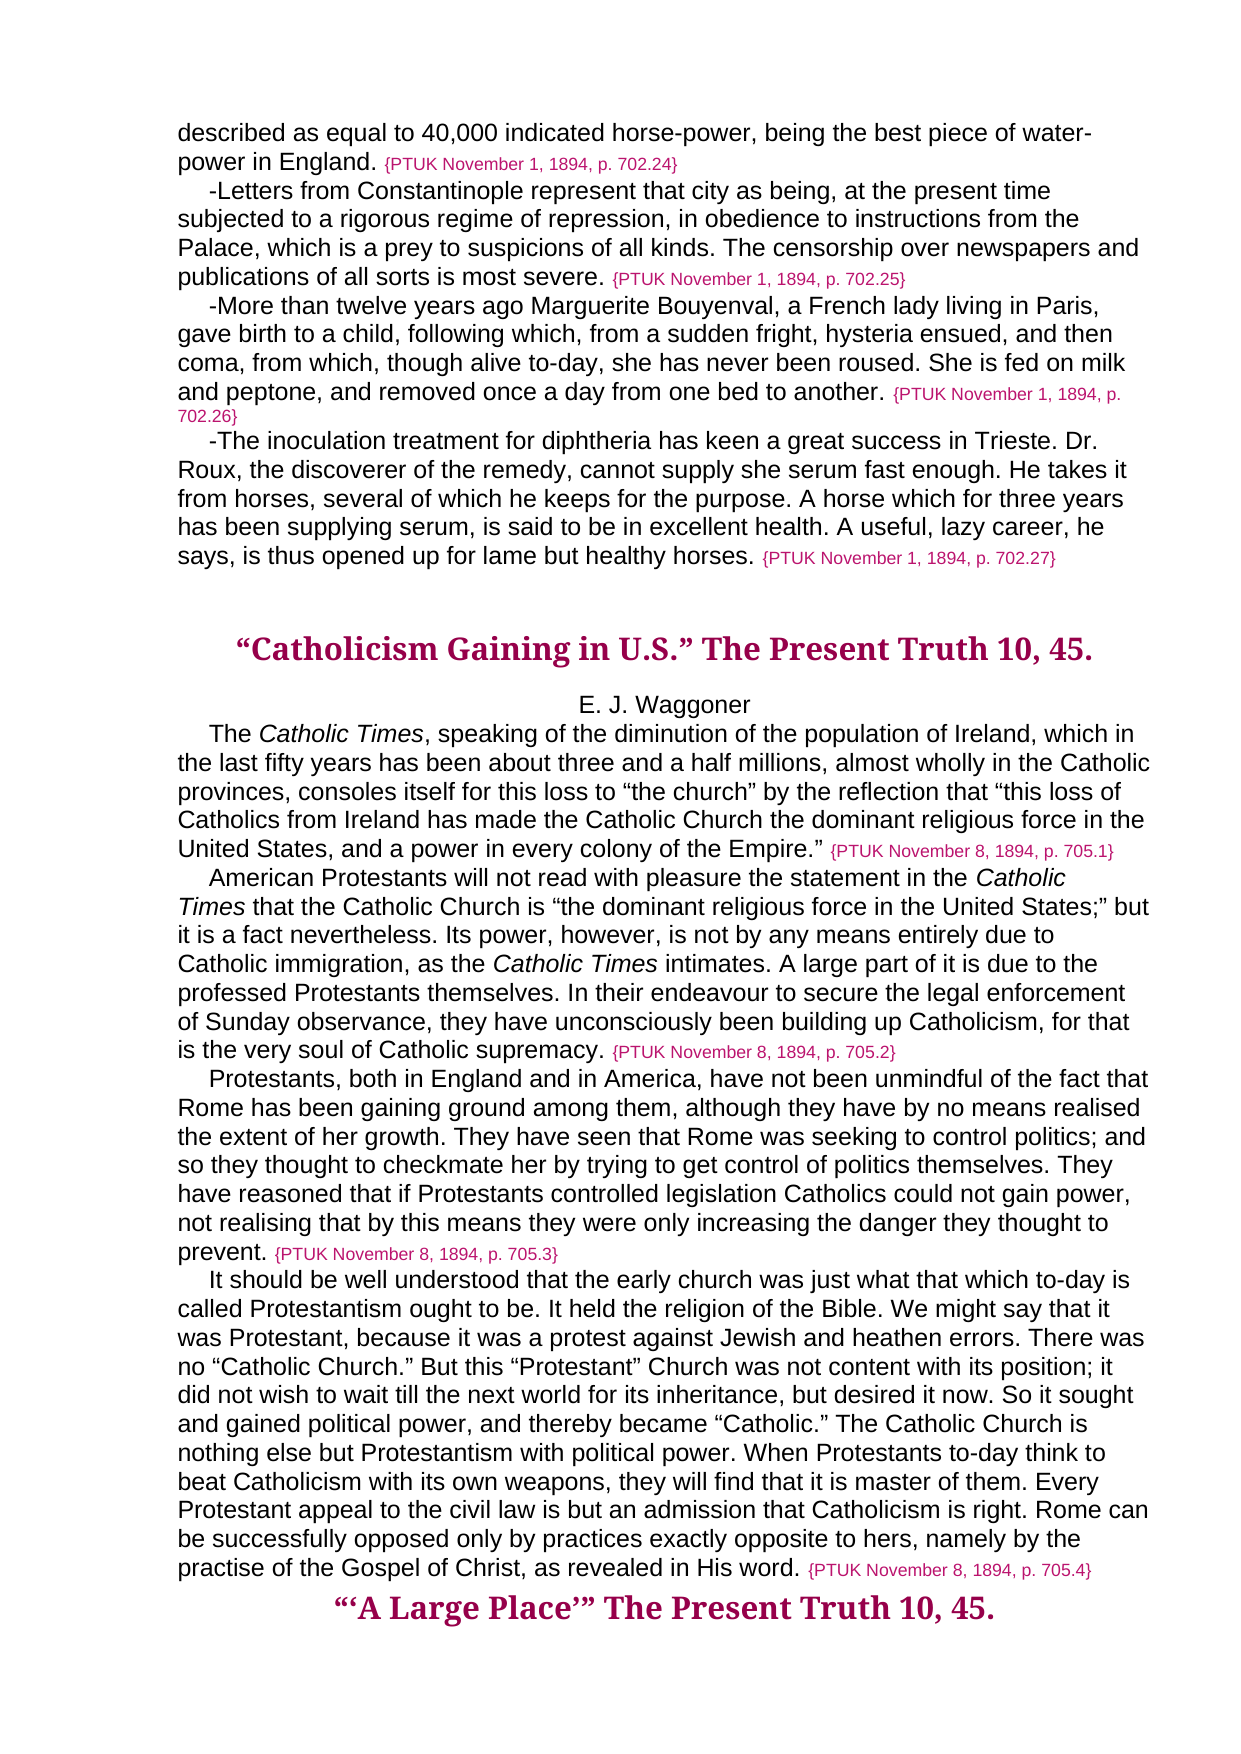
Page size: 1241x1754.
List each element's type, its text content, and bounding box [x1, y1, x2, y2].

text -Letters from Constantinople represent that city as being, at the present time subjected to a rigorous regime of repression, in obedience to instructions from the Palace, which is a prey to suspicions of all kinds. The censorship over newspapers and publications of all sorts is most severe. {PTUK November 1, 1894, p. 702.25} [177, 176, 1152, 291]
text American Protestants will not read with pleasure the statement in the Catholic Times that the Catholic Church is “the dominant religious force in the United States;” but it is a fact nevertheless. Its power, however, is not by any means entirely due to Catholic immigration, as the Catholic Times intimates. A large part of it is due to the professed Protestants themselves. In their endeavour to secure the legal enforcement of Sunday observance, they have unconsciously been building up Catholicism, for that is the very soul of Catholic supremacy. {PTUK November 8, 1894, p. 705.2} [177, 863, 1152, 1064]
text -The inoculation treatment for diphtheria has keen a great success in Trieste. Dr. Roux, the discoverer of the remedy, cannot supply she serum fast enough. He takes it from horses, several of which he keeps for the purpose. A horse which for three years has been supplying serum, is said to be in excellent health. A useful, lazy career, he says, is thus opened up for lame but healthy horses. {PTUK November 1, 1894, p. 702.27} [177, 426, 1152, 570]
text It should be well understood that the early church was just what that which to-day is called Protestantism ought to be. It held the religion of the Bible. We might say that it was Protestant, because it was a protest against Jewish and heathen errors. There was no “Catholic Church.” But this “Protestant” Church was not content with its position; it did not wish to wait till the next world for its inheritance, but desired it now. So it sought and gained political power, and thereby became “Catholic.” The Catholic Church is nothing else but Protestantism with political power. When Protestants to-day think to beat Catholicism with its own weapons, they will find that it is master of them. Every Protestant appeal to the civil law is but an admission that Catholicism is right. Rome can be successfully opposed only by practices exactly opposite to hers, namely by the practise of the Gospel of Christ, as revealed in His word. {PTUK November 8, 1894, p. 705.4} [177, 1266, 1152, 1582]
text Protestants, both in England and in America, have not been unmindful of the fact that Rome has been gaining ground among them, although they have by no means realised the extent of her growth. They have seen that Rome was seeking to control politics; and so they thought to checkmate her by trying to get control of politics themselves. They have reasoned that if Protestants controlled legislation Catholics could not gain power, not realising that by this means they were only increasing the danger they thought to prevent. {PTUK November 8, 1894, p. 705.3} [177, 1064, 1152, 1266]
text -More than twelve years ago Marguerite Bouyenval, a French lady living in Paris, gave birth to a child, following which, from a sudden fright, hysteria ensued, and then coma, from which, though alive to-day, she has never been roused. She is fed on milk and peptone, and removed once a day from one bed to another. {PTUK November 1, 1894, p. 702.26} [177, 291, 1152, 426]
text “Catholicism Gaining in U.S.” The Present Truth 10, 45. [177, 623, 1152, 670]
text E. J. Waggoner [177, 691, 1152, 719]
text The Catholic Times, speaking of the diminution of the population of Ireland, which in the last fifty years has been about three and a half millions, almost wholly in the Catholic provinces, consoles itself for this loss to “the church” by the reflection that “this loss of Catholics from Ireland has made the Catholic Church the dominant religious force in the United States, and a power in every colony of the Empire.” {PTUK November 8, 1894, p. 705.1} [177, 719, 1152, 863]
text “‘A Large Place’” The Present Truth 10, 45. [177, 1582, 1152, 1629]
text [177, 118, 1152, 176]
